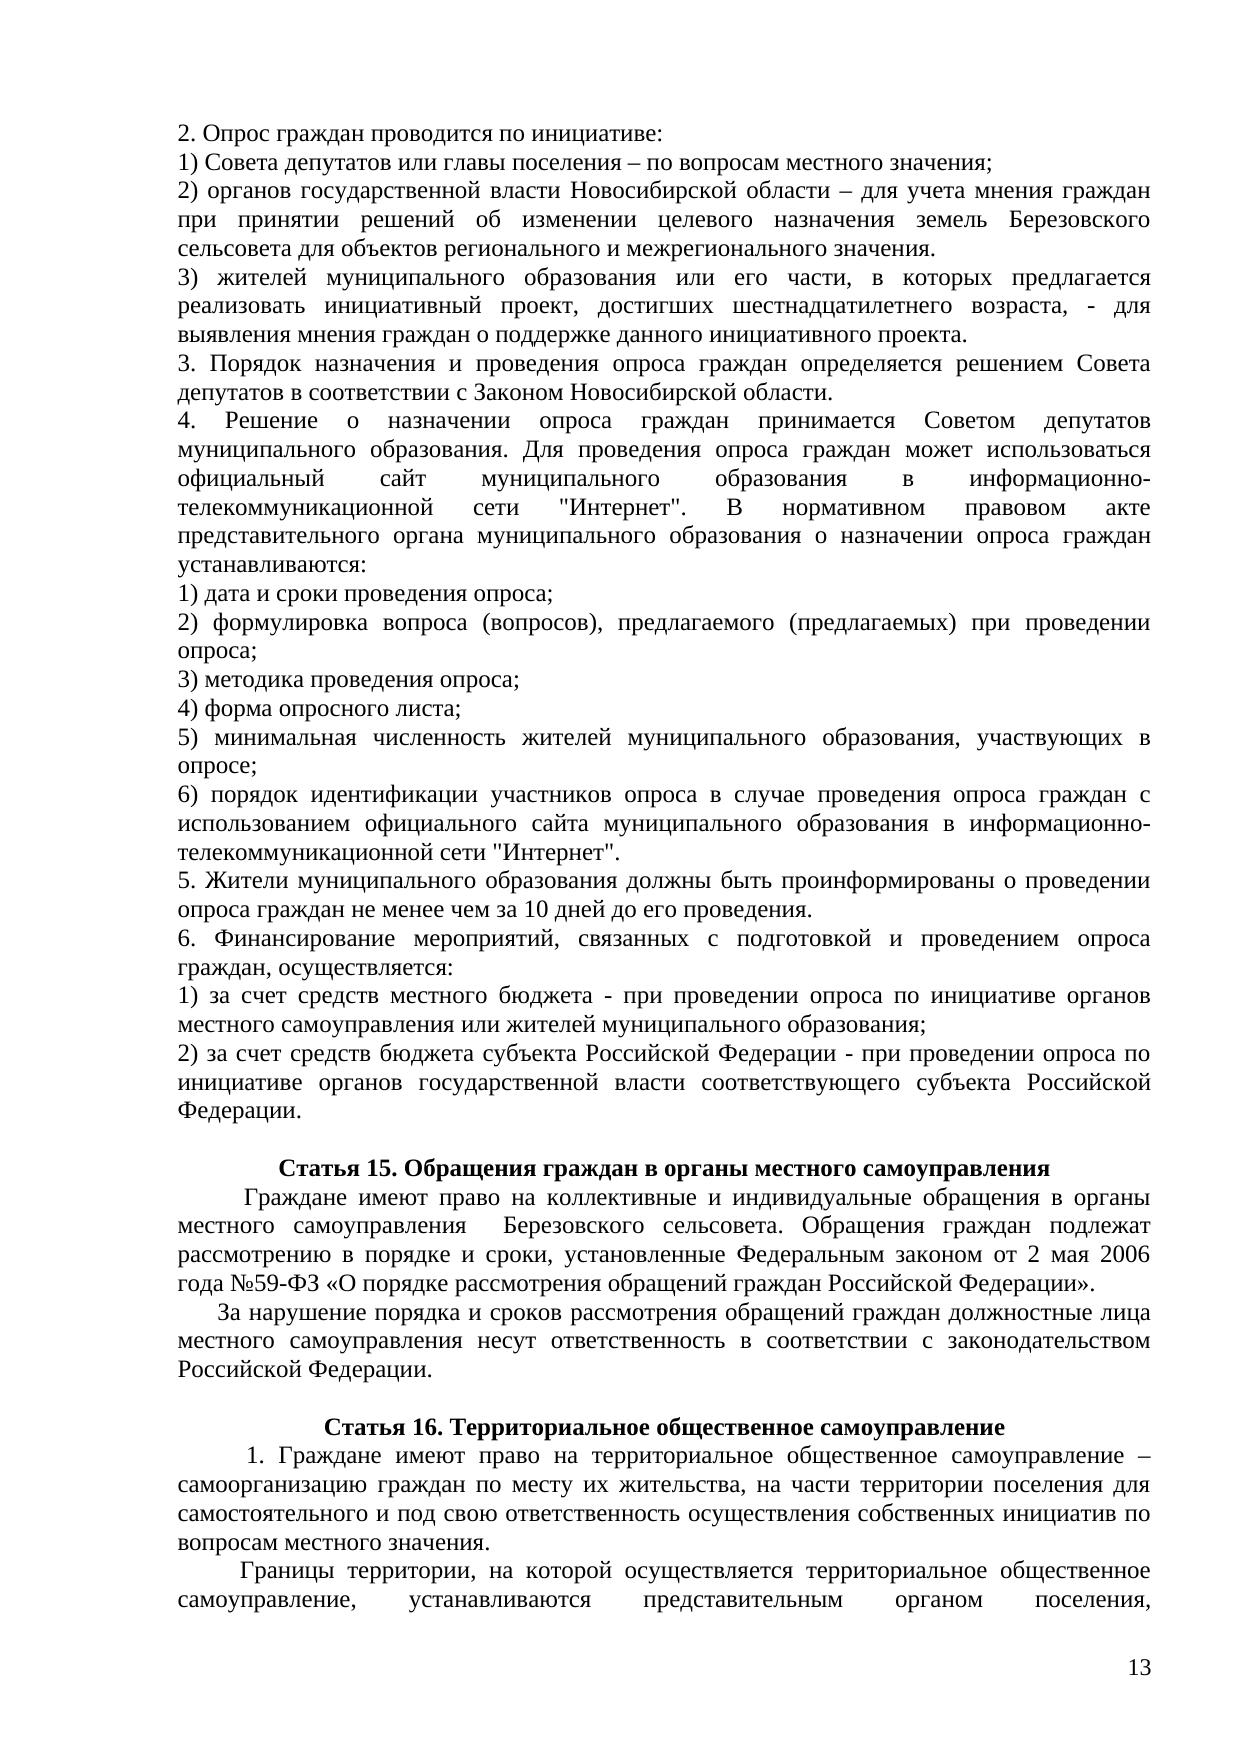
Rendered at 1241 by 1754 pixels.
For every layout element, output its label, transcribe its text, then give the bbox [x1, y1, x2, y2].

text Граждане имеют право на коллективные и индивидуальные обращения в органы местного самоуправления Березовского сельсовета. Обращения граждан подлежат рассмотрению в порядке и сроки, установленные Федеральным законом от 2 мая 2006 года №59-ФЗ «О порядке рассмотрения обращений граждан Российской Федерации». [177, 1182, 1152, 1297]
text 5. Жители муниципального образования должны быть проинформированы о проведении опроса граждан не менее чем за 10 дней до его проведения. [177, 866, 1152, 923]
text Статья 16. Территориальное общественное самоуправление [177, 1412, 1152, 1441]
text 4. Решение о назначении опроса граждан принимается Советом депутатов муниципального образования. Для проведения опроса граждан может использоваться официальный сайт муниципального образования в информационно-телекоммуникационной сети "Интернет". В нормативном правовом акте представительного органа муниципального образования о назначении опроса граждан устанавливаются: [177, 406, 1152, 578]
text 2. Опрос граждан проводится по инициативе: [177, 118, 1152, 147]
text 2) формулировка вопроса (вопросов), предлагаемого (предлагаемых) при проведении опроса; [177, 607, 1152, 664]
text 3) методика проведения опроса; [177, 664, 1152, 693]
text 2) за счет средств бюджета субъекта Российской Федерации - при проведении опроса по инициативе органов государственной власти соответствующего субъекта Российской Федерации. [177, 1038, 1152, 1124]
text 3) жителей муниципального образования или его части, в которых предлагается реализовать инициативный проект, достигших шестнадцатилетнего возраста, - для выявления мнения граждан о поддержке данного инициативного проекта. [177, 262, 1152, 348]
text 2) органов государственной власти Новосибирской области – для учета мнения граждан при принятии решений об изменении целевого назначения земель Березовского сельсовета для объектов регионального и межрегионального значения. [177, 176, 1152, 262]
text 1) за счет средств местного бюджета - при проведении опроса по инициативе органов местного самоуправления или жителей муниципального образования; [177, 981, 1152, 1038]
text 6) порядок идентификации участников опроса в случае проведения опроса граждан с использованием официального сайта муниципального образования в информационно-телекоммуникационной сети "Интернет". [177, 779, 1152, 866]
text За нарушение порядка и сроков рассмотрения обращений граждан должностные лица местного самоуправления несут ответственность в соответствии с законодательством Российской Федерации. [177, 1297, 1152, 1383]
text 1) дата и сроки проведения опроса; [177, 578, 1152, 607]
text Статья 15. Обращения граждан в органы местного самоуправления [177, 1153, 1152, 1182]
text 3. Порядок назначения и проведения опроса граждан определяется решением Совета депутатов в соответствии с Законом Новосибирской области. [177, 348, 1152, 406]
text 1) Совета депутатов или главы поселения – по вопросам местного значения; [177, 147, 1152, 176]
text 6. Финансирование мероприятий, связанных с подготовкой и проведением опроса граждан, осуществляется: [177, 923, 1152, 981]
text 5) минимальная численность жителей муниципального образования, участвующих в опросе; [177, 722, 1152, 779]
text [177, 1556, 1152, 1613]
text 4) форма опросного листа; [177, 693, 1152, 722]
text 1. Граждане имеют право на территориальное общественное самоуправление – самоорганизацию граждан по месту их жительства, на части территории поселения для самостоятельного и под свою ответственность осуществления собственных инициатив по вопросам местного значения. [177, 1441, 1152, 1556]
